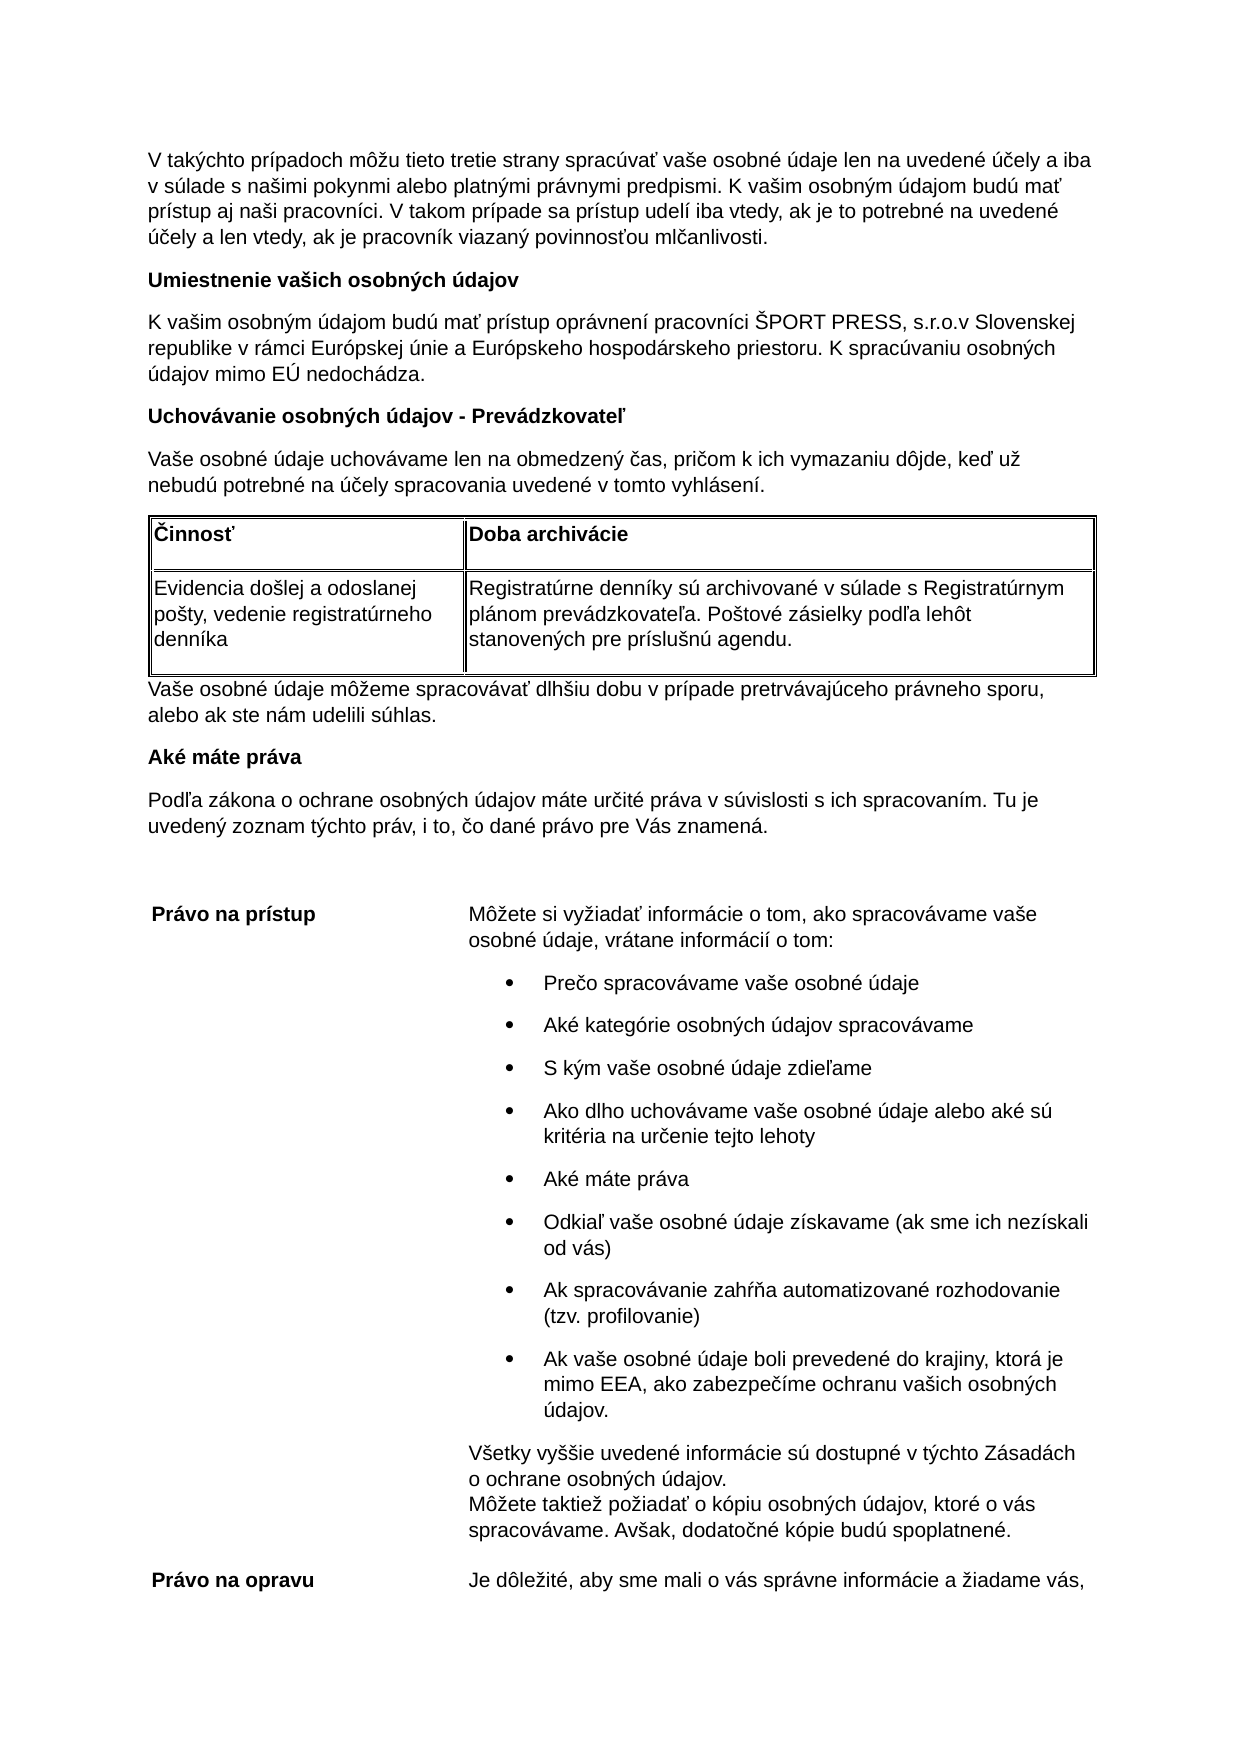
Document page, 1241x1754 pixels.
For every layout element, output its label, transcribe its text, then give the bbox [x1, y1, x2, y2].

text K vašim osobným údajom budú mať prístup oprávnení pracovníci ŠPORT PRESS, s.r.o.v Slovenskej republike v rámci Európskej únie a Európskeho hospodárskeho priestoru. K spracúvaniu osobných údajov mimo EÚ nedochádza. [148, 310, 1093, 386]
text V takýchto prípadoch môžu tieto tretie strany spracúvať vaše osobné údaje len na uvedené účely a iba v súlade s našimi pokynmi alebo platnými právnymi predpismi. K vašim osobným údajom budú mať prístup aj naši pracovníci. V takom prípade sa prístup udelí iba vtedy, ak je to potrebné na uvedené účely a len vtedy, ak je pracovník viazaný povinnosťou mlčanlivosti. [148, 148, 1093, 249]
table_cell Evidencia došlej a odoslanej pošty, vedenie registratúrneho denníka [152, 569, 465, 674]
table_cell Právo na opravu [148, 1565, 464, 1596]
text Aké máte práva [148, 745, 1093, 769]
table_cell Registratúrne denníky sú archivované v súlade s Registratúrnym plánom prevádzkovateľa. Poštové zásielky podľa lehôt stanovených pre príslušnú agendu. [465, 569, 1094, 674]
text Podľa zákona o ochrane osobných údajov máte určité práva v súvislosti s ich spracovaním. Tu je uvedený zoznam týchto práv, i to, čo dané právo pre Vás znamená. [148, 788, 1093, 837]
text Uchovávanie osobných údajov - Prevádzkovateľ [148, 404, 1093, 428]
text Umiestnenie vašich osobných údajov [148, 268, 1093, 292]
table_header Činnosť [152, 517, 465, 568]
table_header Doba archivácie [465, 519, 1093, 568]
table_header Môžete si vyžiadať informácie o tom, ako spracovávame vaše osobné údaje, vrátane informácií o tom: Prečo spracovávame vaše osobné údaje Aké kategórie osobných údajov spracovávame S kým vaše osobné údaje zdieľame Ako dlho uchovávame vaše osobné údaje alebo aké sú kritéria na určenie tejto lehoty Aké máte práva Odkiaľ vaše osobné údaje získavame (ak sme ich nezískali od vás) Ak spracovávanie zahŕňa automatizované rozhodovanie (tzv. profilovanie) Ak vaše osobné údaje boli prevedené do krajiny, ktorá je mimo EEA, ako zabezpečíme ochranu vašich osobných údajov. Všetky vyššie uvedené informácie sú dostupné v týchto Zásadách o ochrane osobných údajov. Môžete taktiež požiadať o kópiu osobných údajov, ktoré o vás spracovávame. Avšak, dodatočné kópie budú spoplatnené. [465, 899, 1093, 1564]
table_header Právo na prístup [148, 899, 464, 1564]
text Vaše osobné údaje uchovávame len na obmedzený čas, pričom k ich vymazaniu dôjde, keď už nebudú potrebné na účely spracovania uvedené v tomto vyhlásení. [148, 447, 1093, 497]
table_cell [465, 1565, 1093, 1596]
text Vaše osobné údaje môžeme spracovávať dlhšiu dobu v prípade pretrvávajúceho právneho sporu, alebo ak ste nám udelili súhlas. [148, 677, 1093, 727]
